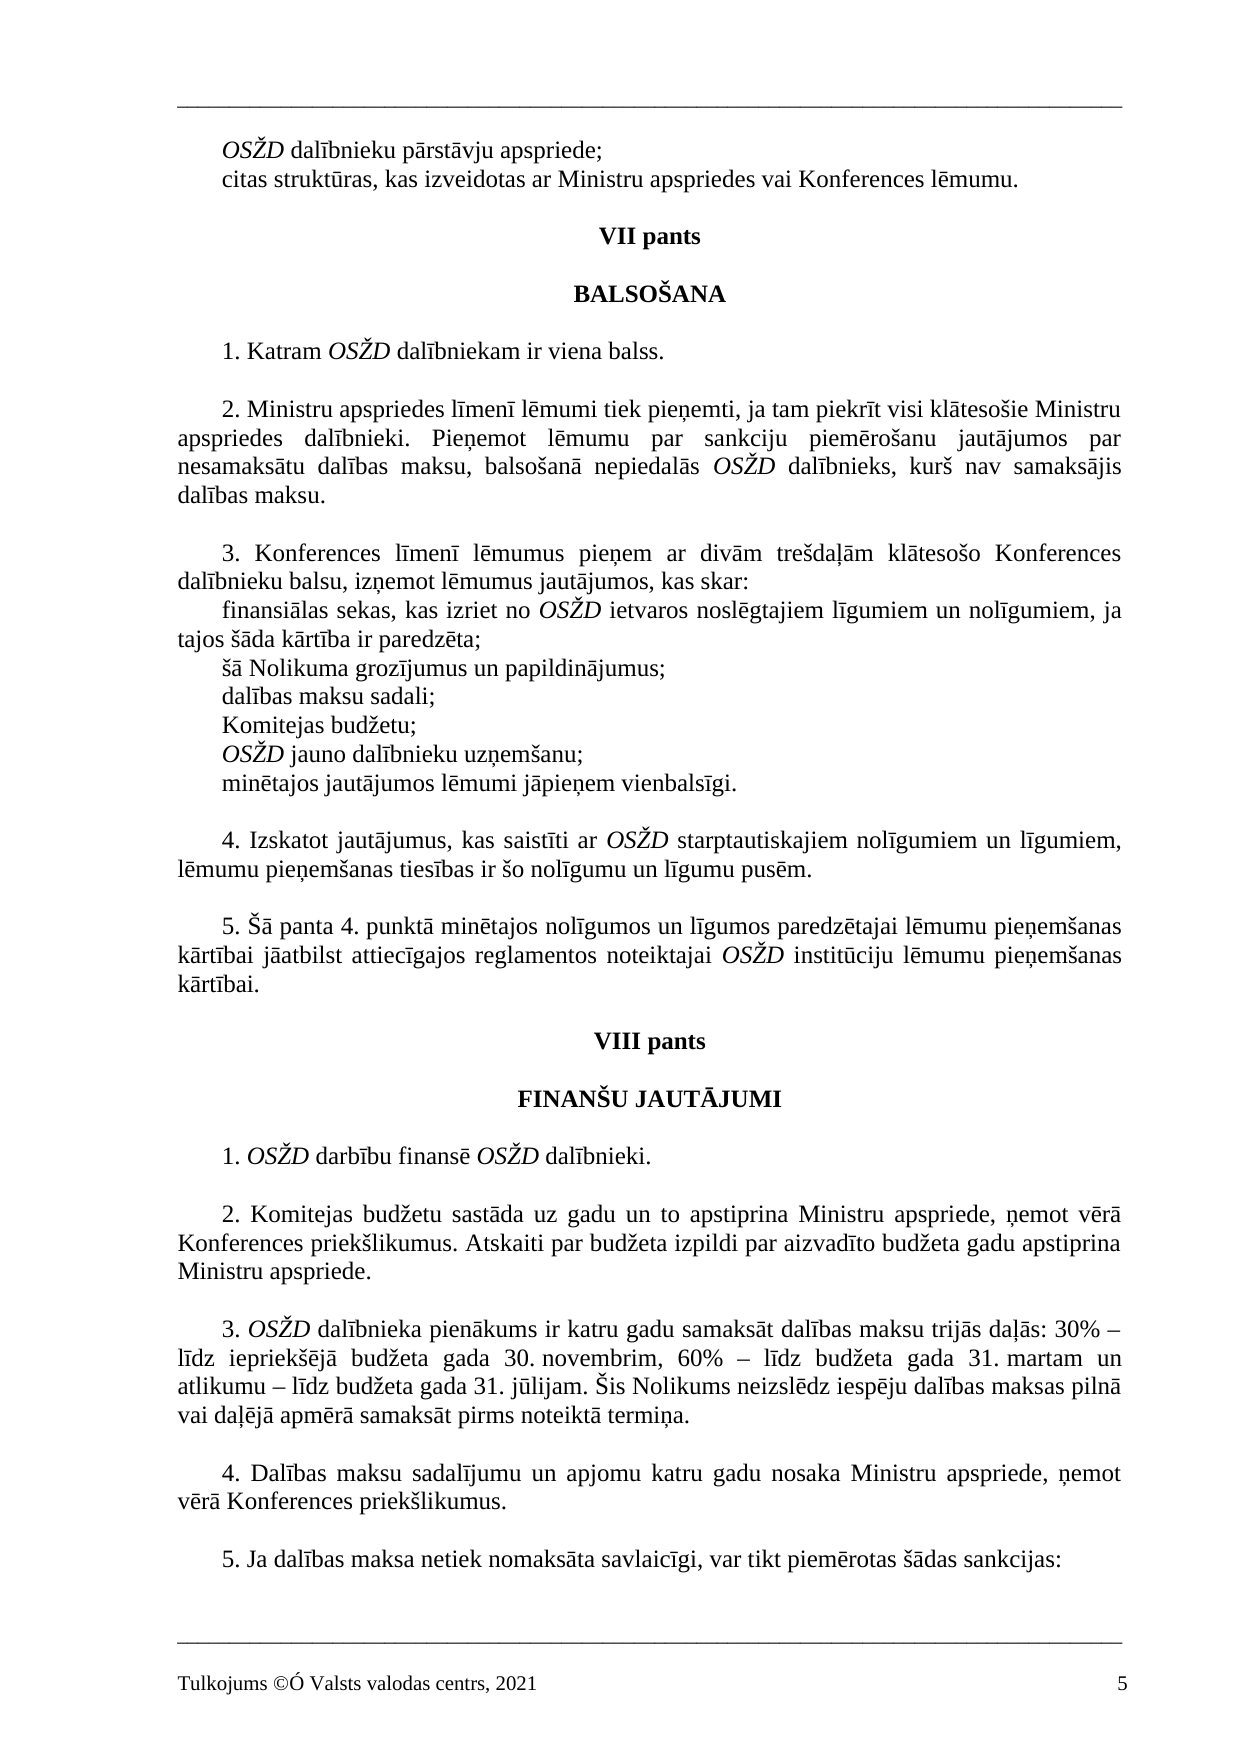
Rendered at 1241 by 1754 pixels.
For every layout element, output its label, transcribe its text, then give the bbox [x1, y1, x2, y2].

text 5. Ja dalības maksa netiek nomaksāta savlaicīgi, var tikt piemērotas šādas sankcijas: [177, 1544, 1122, 1573]
subtitle FINANŠU JAUTĀJUMI [177, 1084, 1122, 1113]
subtitle VII pants [177, 221, 1122, 250]
text Komitejas budžetu; [222, 710, 1122, 739]
text finansiālas sekas, kas izriet no OSŽD ietvaros noslēgtajiem līgumiem un nolīgumiem, ja tajos šāda kārtība ir paredzēta; [177, 595, 1122, 653]
text minētajos jautājumos lēmumi jāpieņem vienbalsīgi. [222, 768, 1122, 796]
text OSŽD dalībnieku pārstāvju apspriede; [177, 135, 1122, 164]
text 5. Šā panta 4. punktā minētajos nolīgumos un līgumos paredzētajai lēmumu pieņemšanas kārtībai jāatbilst attiecīgajos reglamentos noteiktajai OSŽD institūciju lēmumu pieņemšanas kārtībai. [177, 911, 1122, 998]
text šā Nolikuma grozījumus un papildinājumus; [222, 653, 1122, 681]
subtitle VIII pants [177, 1026, 1122, 1055]
text 4. Dalības maksu sadalījumu un apjomu katru gadu nosaka Ministru apspriede, ņemot vērā Konferences priekšlikumus. [177, 1458, 1122, 1515]
text dalības maksu sadali; [222, 681, 1122, 710]
text citas struktūras, kas izveidotas ar Ministru apspriedes vai Konferences lēmumu. [177, 164, 1122, 193]
text OSŽD jauno dalībnieku uzņemšanu; [222, 739, 1122, 768]
text 2. Ministru apspriedes līmenī lēmumi tiek pieņemti, ja tam piekrīt visi klātesošie Ministru apspriedes dalībnieki. Pieņemot lēmumu par sankciju piemērošanu jautājumos par nesamaksātu dalības maksu, balsošanā nepiedalās OSŽD dalībnieks, kurš nav samaksājis dalības maksu. [177, 394, 1122, 509]
text 1. OSŽD darbību finansē OSŽD dalībnieki. [177, 1141, 1122, 1170]
text 1. Katram OSŽD dalībniekam ir viena balss. [177, 336, 1122, 365]
text 3. OSŽD dalībnieka pienākums ir katru gadu samaksāt dalības maksu trijās daļās: 30% – līdz iepriekšējā budžeta gada 30. novembrim, 60% – līdz budžeta gada 31. martam un atlikumu – līdz budžeta gada 31. jūlijam. Šis Nolikums neizslēdz iespēju dalības maksas pilnā vai daļējā apmērā samaksāt pirms noteiktā termiņa. [177, 1314, 1122, 1429]
text 2. Komitejas budžetu sastāda uz gadu un to apstiprina Ministru apspriede, ņemot vērā Konferences priekšlikumus. Atskaiti par budžeta izpildi par aizvadīto budžeta gadu apstiprina Ministru apspriede. [177, 1199, 1122, 1285]
text 4. Izskatot jautājumus, kas saistīti ar OSŽD starptautiskajiem nolīgumiem un līgumiem, lēmumu pieņemšanas tiesības ir šo nolīgumu un līgumu pusēm. [177, 825, 1122, 883]
text 3. Konferences līmenī lēmumus pieņem ar divām trešdaļām klātesošo Konferences dalībnieku balsu, izņemot lēmumus jautājumos, kas skar: [177, 538, 1122, 595]
subtitle BALSOŠANA [177, 279, 1122, 308]
